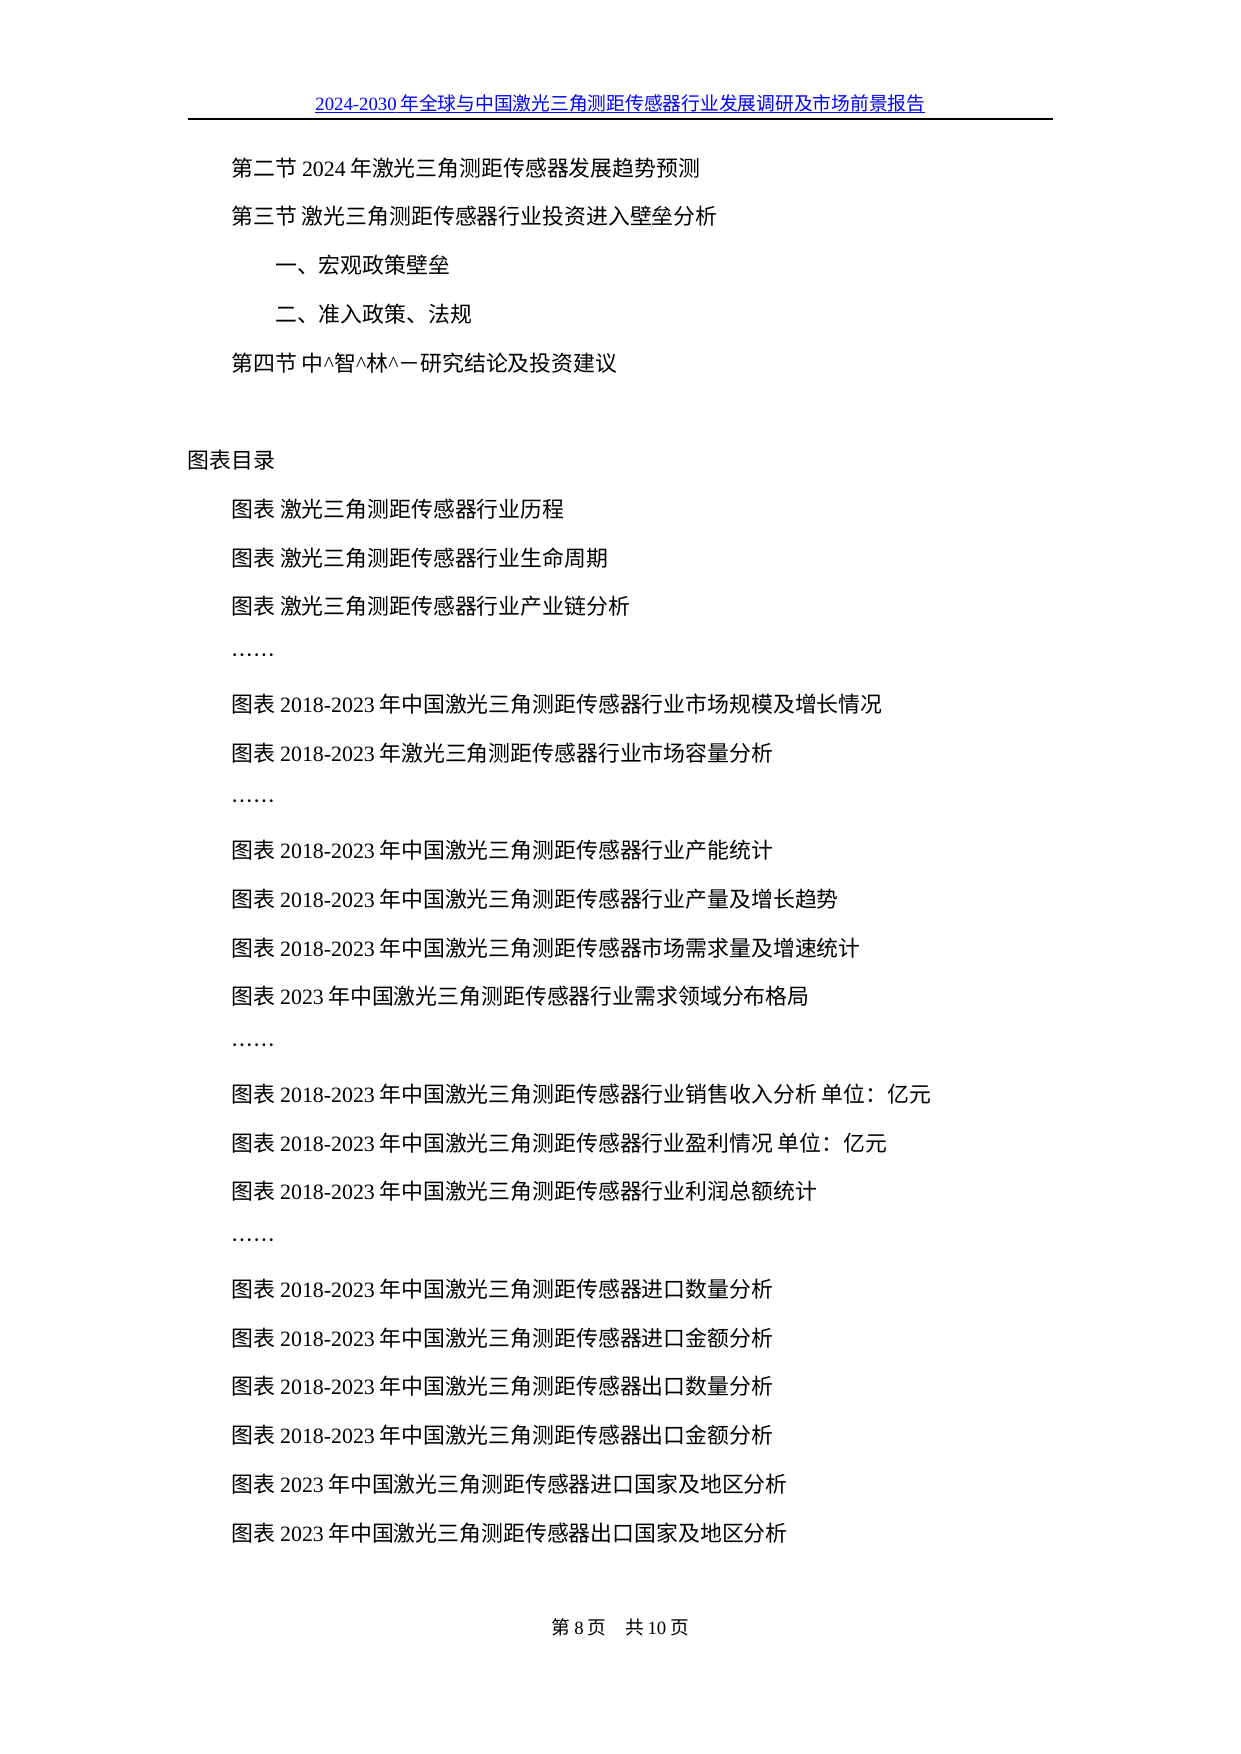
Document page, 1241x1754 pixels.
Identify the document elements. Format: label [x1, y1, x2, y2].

text [187, 150, 1053, 1548]
